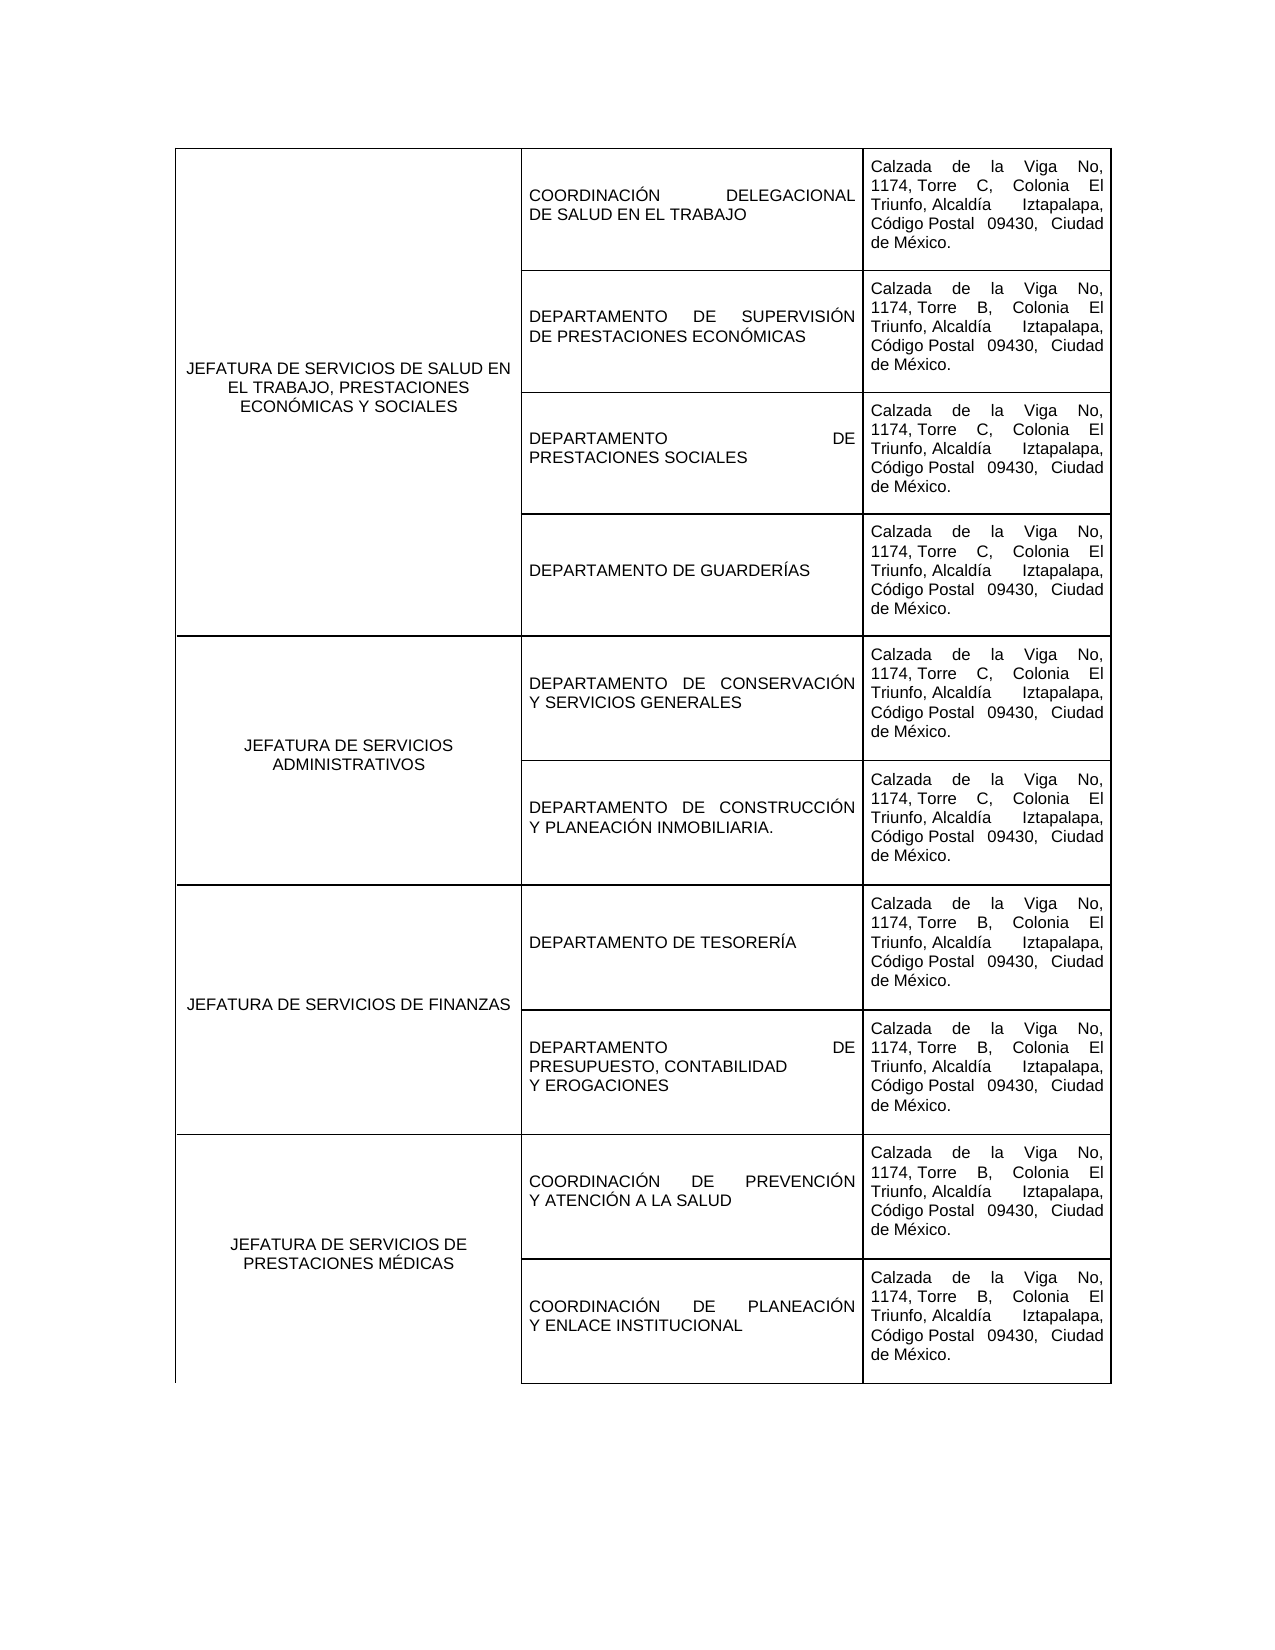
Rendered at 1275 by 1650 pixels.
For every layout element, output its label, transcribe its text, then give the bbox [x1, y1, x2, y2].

table_cell COORDINACIÓN DELEGACIONAL DE SALUD EN EL TRABAJO [522, 149, 862, 269]
table_cell COORDINACIÓN DE PLANEACIÓN Y ENLACE INSTITUCIONAL [522, 1260, 862, 1383]
table_cell DEPARTAMENTO DE TESORERÍA [522, 886, 862, 1009]
table_cell Calzada de la Viga No, 1174, Torre C, Colonia El Triunfo, Alcaldía Iztapalapa, Código Postal 09430, Ciudad de México. [864, 393, 1110, 513]
table_cell Calzada de la Viga No, 1174, Torre C, Colonia El Triunfo, Alcaldía Iztapalapa, Código Postal 09430, Ciudad de México. [864, 637, 1110, 760]
table_cell Calzada de la Viga No, 1174, Torre B, Colonia El Triunfo, Alcaldía Iztapalapa, Código Postal 09430, Ciudad de México. [864, 271, 1110, 391]
table_cell DEPARTAMENTO DE GUARDERÍAS [522, 515, 862, 635]
table_cell DEPARTAMENTO DE CONSTRUCCIÓN Y PLANEACIÓN INMOBILIARIA. [522, 761, 862, 884]
table_cell Calzada de la Viga No, 1174, Torre C, Colonia El Triunfo, Alcaldía Iztapalapa, Código Postal 09430, Ciudad de México. [864, 515, 1110, 635]
table_cell DEPARTAMENTO DE CONSERVACIÓN Y SERVICIOS GENERALES [522, 637, 862, 760]
table_cell Calzada de la Viga No, 1174, Torre B, Colonia El Triunfo, Alcaldía Iztapalapa, Código Postal 09430, Ciudad de México. [864, 1011, 1110, 1133]
table_cell JEFATURA DE SERVICIOS DE FINANZAS [176, 885, 521, 1133]
table_cell JEFATURA DE SERVICIOS DE SALUD EN EL TRABAJO, PRESTACIONES ECONÓMICAS Y SOCIALES [176, 149, 521, 635]
table_cell Calzada de la Viga No, 1174, Torre C, Colonia El Triunfo, Alcaldía Iztapalapa, Código Postal 09430, Ciudad de México. [864, 761, 1110, 884]
table_cell COORDINACIÓN DE PREVENCIÓN Y ATENCIÓN A LA SALUD [522, 1135, 862, 1258]
table_cell DEPARTAMENTO DE PRESUPUESTO, CONTABILIDAD Y EROGACIONES [522, 1011, 862, 1133]
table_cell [864, 1260, 1110, 1383]
table_cell Calzada de la Viga No, 1174, Torre C, Colonia El Triunfo, Alcaldía Iztapalapa, Código Postal 09430, Ciudad de México. [864, 149, 1110, 269]
table_cell JEFATURA DE SERVICIOS ADMINISTRATIVOS [176, 636, 521, 884]
table_cell Calzada de la Viga No, 1174, Torre B, Colonia El Triunfo, Alcaldía Iztapalapa, Código Postal 09430, Ciudad de México. [864, 1135, 1110, 1258]
table_cell Calzada de la Viga No, 1174, Torre B, Colonia El Triunfo, Alcaldía Iztapalapa, Código Postal 09430, Ciudad de México. [864, 886, 1110, 1009]
table_cell DEPARTAMENTO DE SUPERVISIÓN DE PRESTACIONES ECONÓMICAS [522, 271, 862, 391]
table_cell DEPARTAMENTO DE PRESTACIONES SOCIALES [522, 393, 862, 513]
table_cell JEFATURA DE SERVICIOS DE PRESTACIONES MÉDICAS [176, 1135, 521, 1383]
